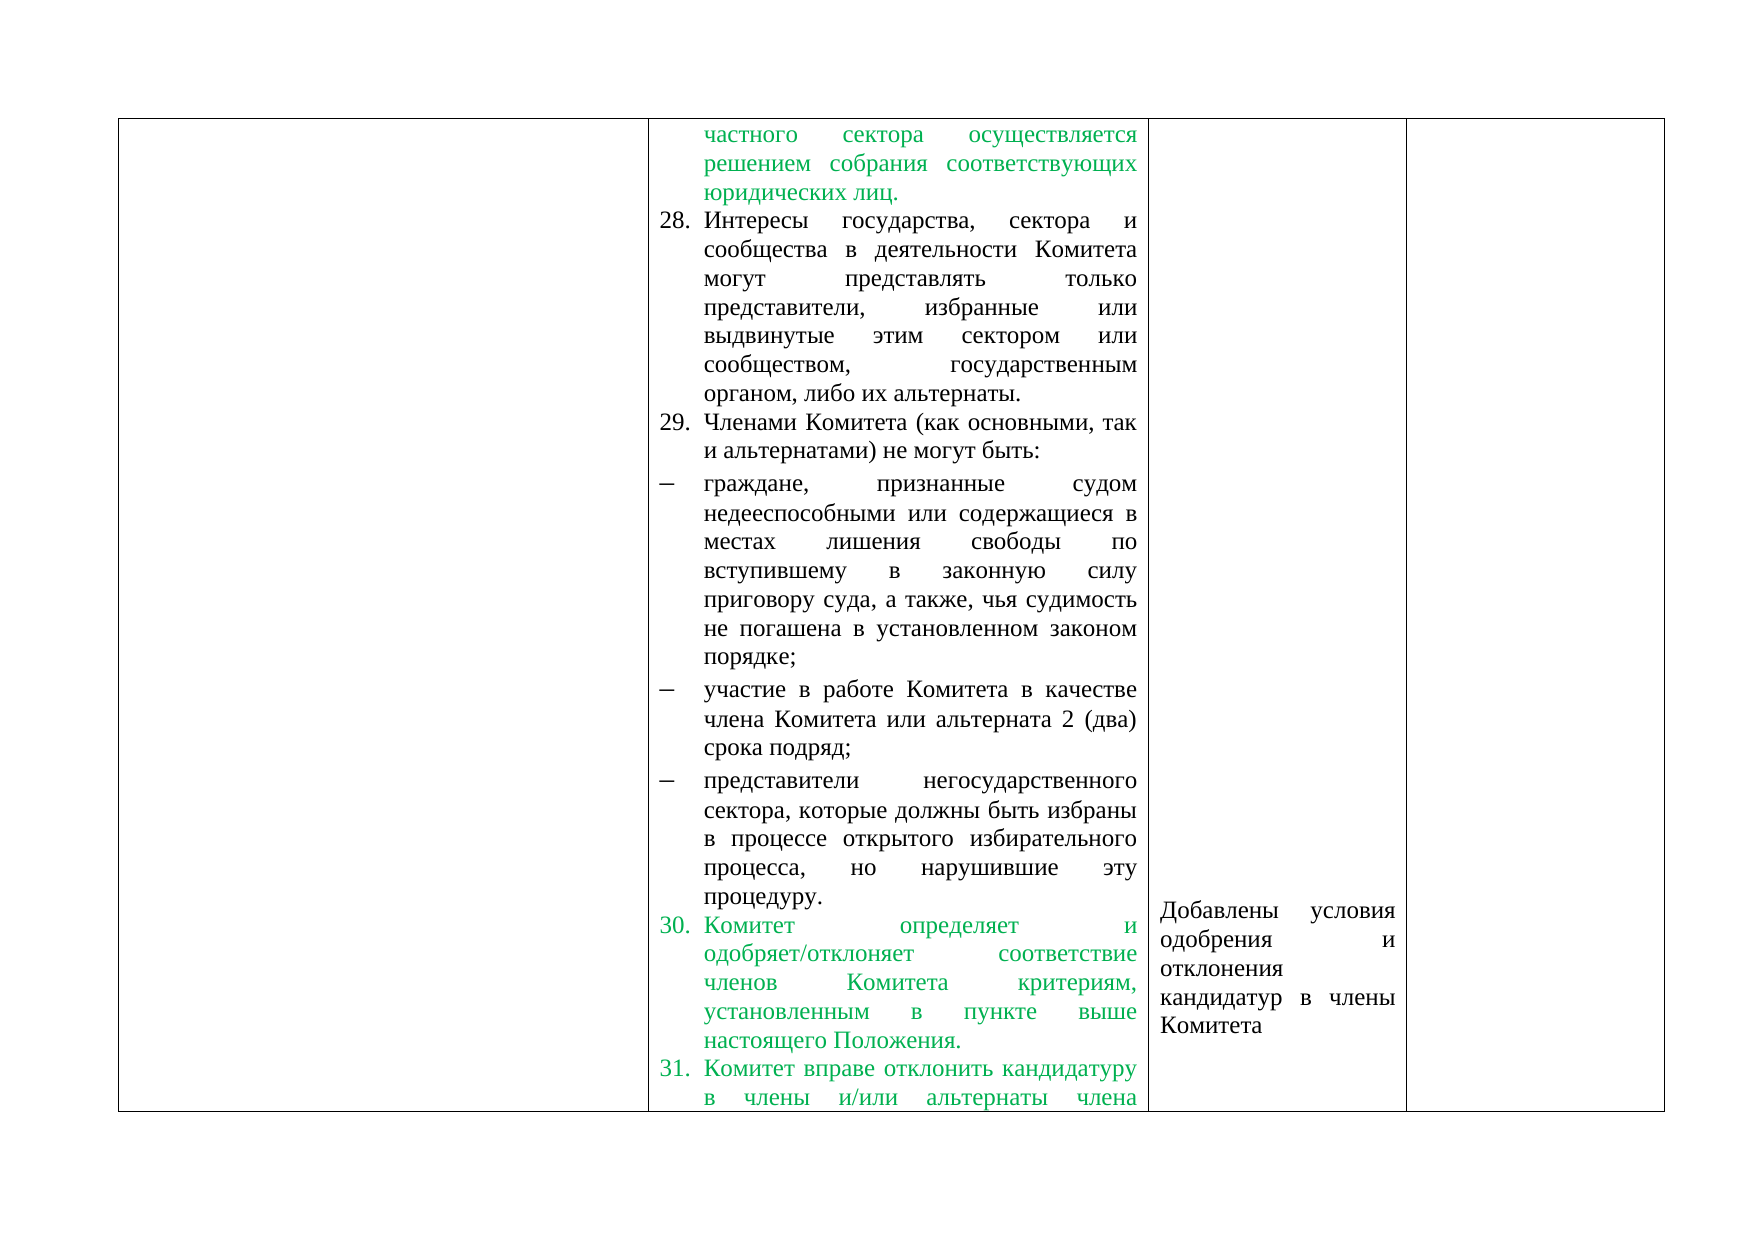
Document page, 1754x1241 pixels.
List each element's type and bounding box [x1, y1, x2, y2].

table_cell [649, 119, 1148, 1111]
table_cell [119, 119, 648, 1111]
table_cell [1407, 119, 1664, 1111]
table_cell [1149, 119, 1406, 1111]
